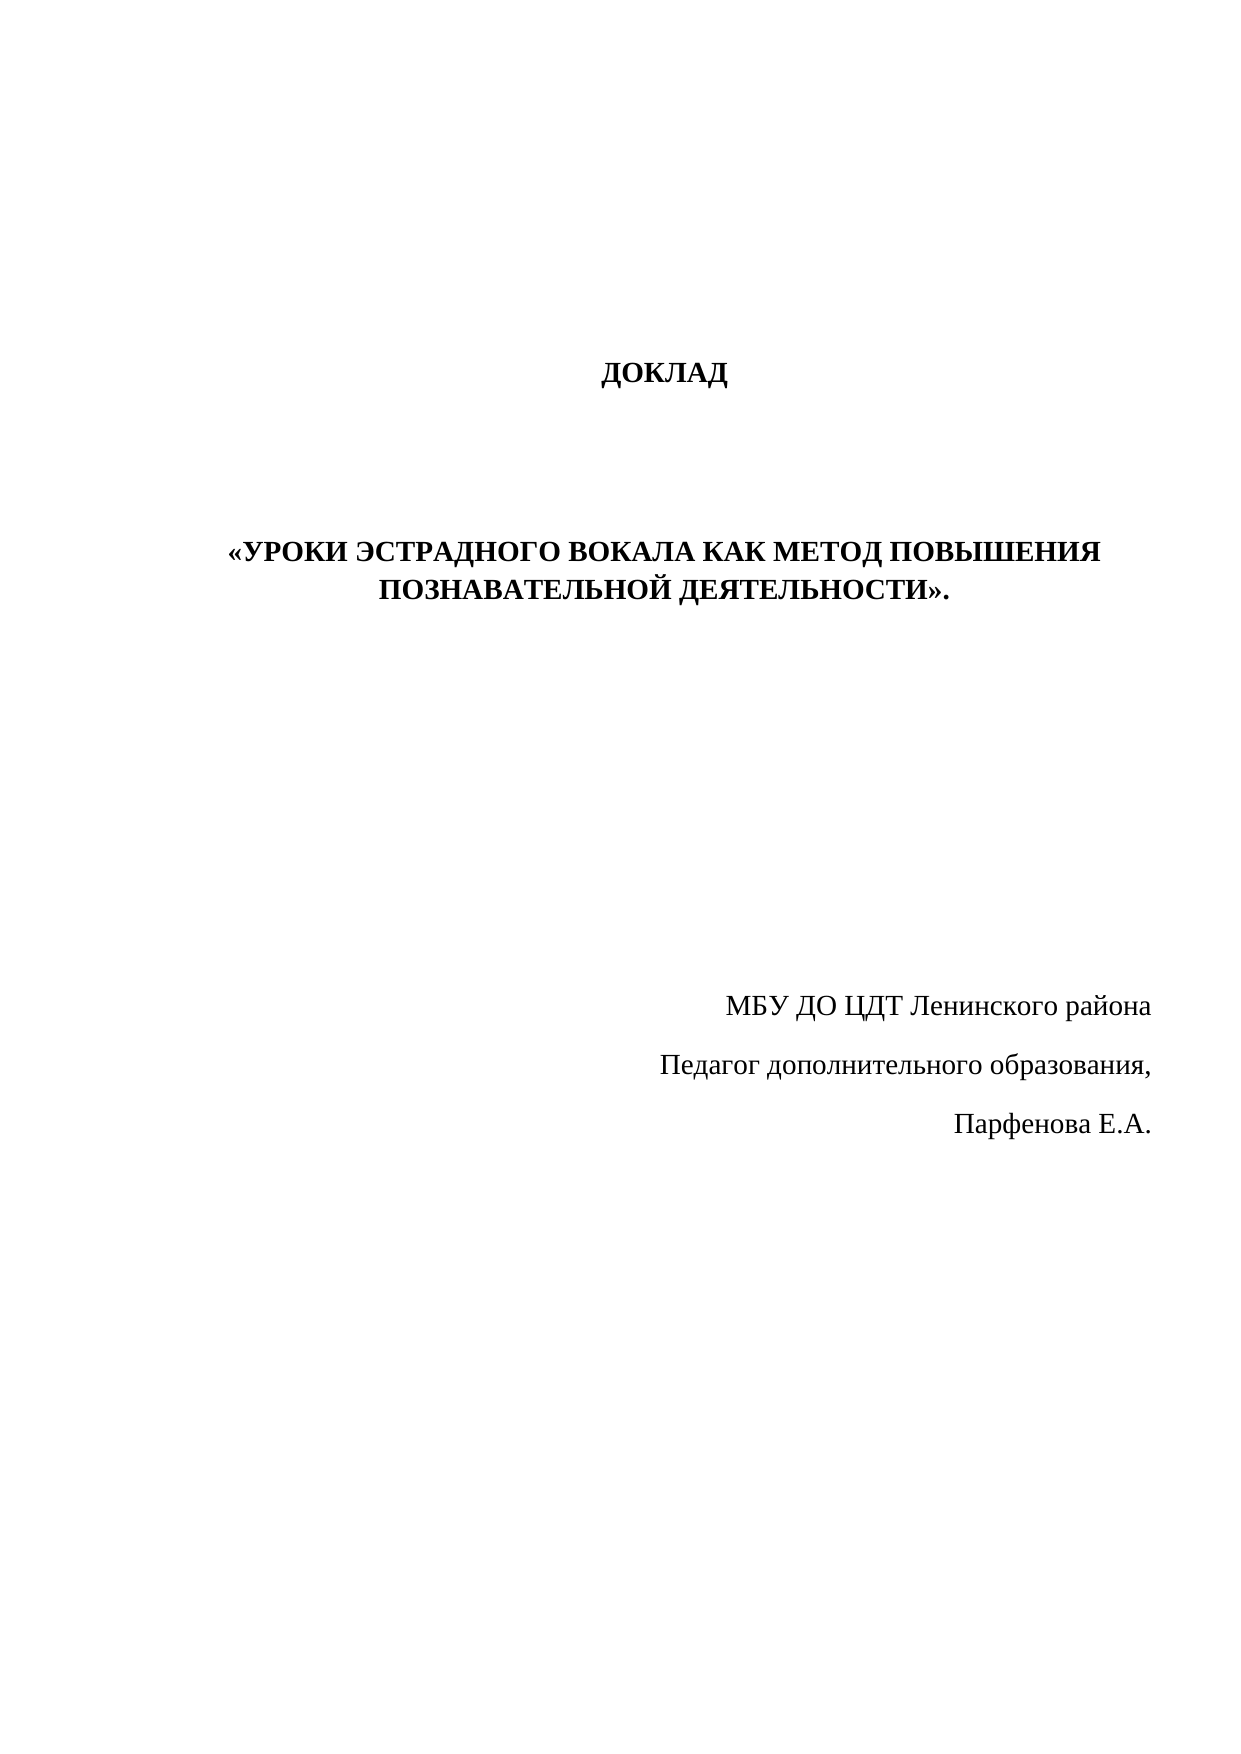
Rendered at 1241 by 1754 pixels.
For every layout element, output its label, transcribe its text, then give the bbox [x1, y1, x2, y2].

text ДОКЛАД [177, 356, 1152, 389]
text Парфенова Е.А. [177, 1107, 1152, 1140]
text Педагог дополнительного образования, [177, 1047, 1152, 1081]
text «УРОКИ ЭСТРАДНОГО ВОКАЛА КАК МЕТОД ПОВЫШЕНИЯ ПОЗНАВАТЕЛЬНОЙ ДЕЯТЕЛЬНОСТИ». [177, 534, 1152, 606]
text МБУ ДО ЦДТ Ленинского района [177, 988, 1152, 1021]
